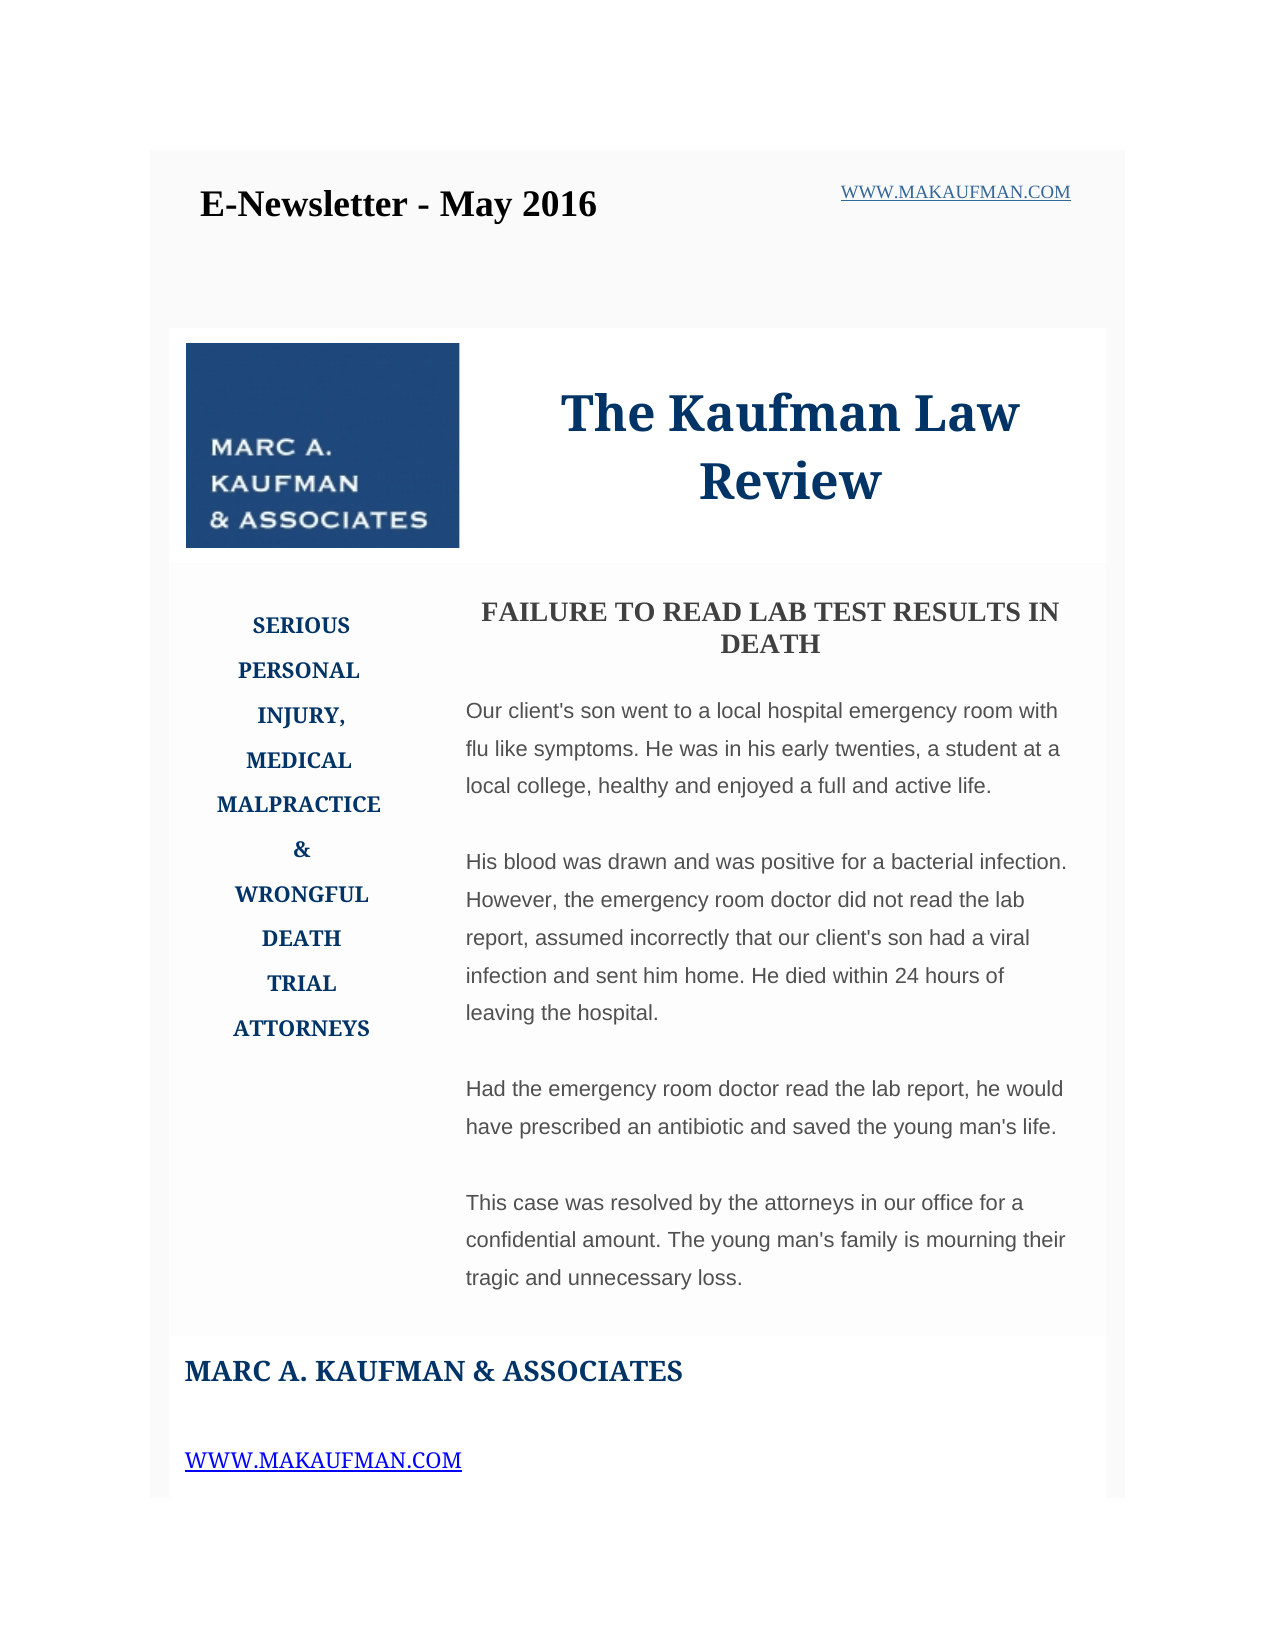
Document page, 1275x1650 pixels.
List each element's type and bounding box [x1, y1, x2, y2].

picture [186, 343, 460, 548]
table_header [150, 150, 1125, 1498]
